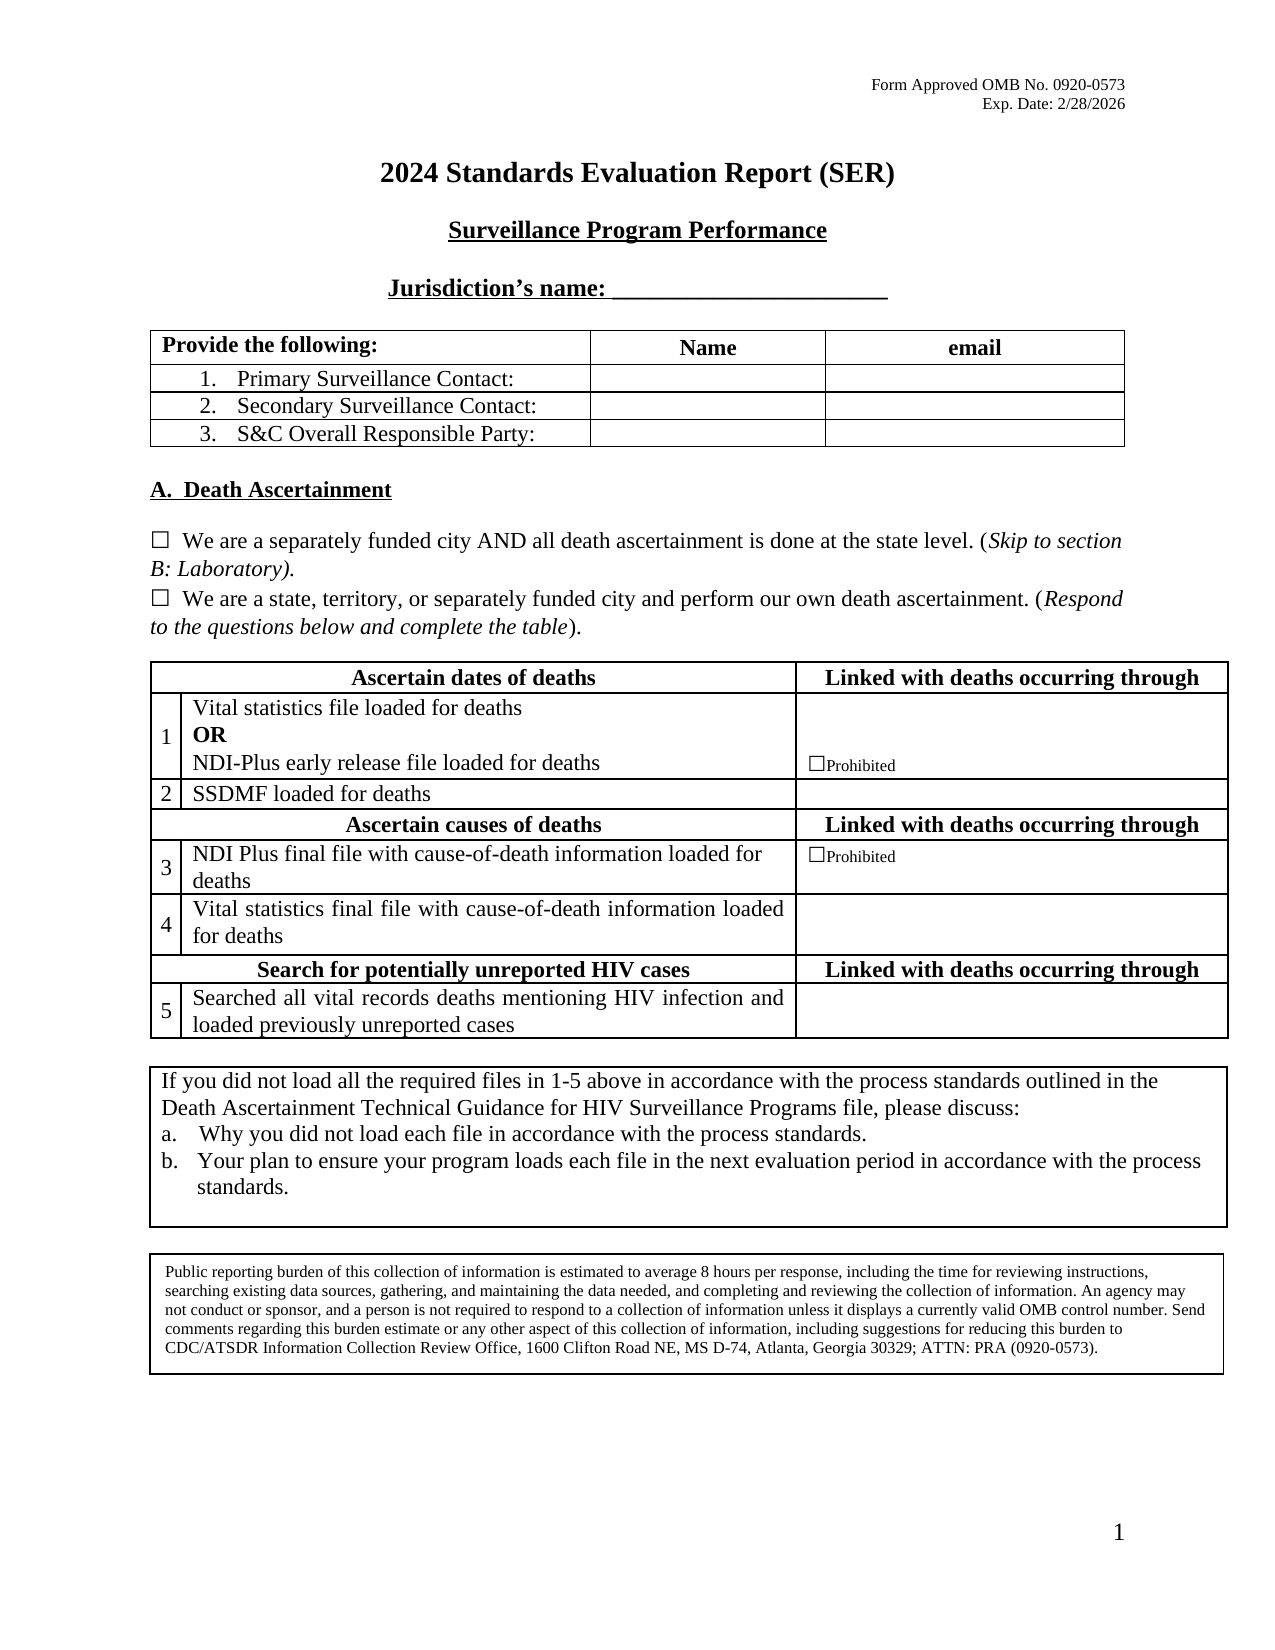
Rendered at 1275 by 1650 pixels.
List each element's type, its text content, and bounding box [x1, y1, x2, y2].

table_cell 4 [152, 895, 180, 954]
table_cell [826, 365, 1124, 391]
table_cell Searched all vital records deaths mentioning HIV infection and loaded previously unreported cases [182, 984, 795, 1037]
table_cell Vital statistics final file with cause-of-death information loaded for deaths [182, 895, 795, 954]
table_cell [591, 420, 825, 446]
table_header email [826, 331, 1124, 364]
table_cell Search for potentially unreported HIV cases [152, 956, 795, 982]
table_cell Prohibited [797, 747, 1227, 778]
table_cell [591, 365, 825, 391]
table_header Linked with deaths occurring through [797, 663, 1227, 692]
table_cell [826, 393, 1124, 419]
table_cell NDI Plus final file with cause-of-death information loaded for deaths [182, 841, 795, 893]
table_cell Linked with deaths occurring through [797, 810, 1227, 838]
table_cell Ascertain causes of deaths [152, 810, 795, 838]
text Jurisdiction’s name: ______________________ [150, 273, 1125, 302]
table_cell Prohibited [797, 841, 1227, 893]
table_cell [797, 694, 1227, 747]
table_cell Secondary Surveillance Contact: [151, 393, 590, 419]
table_cell [826, 420, 1124, 446]
table_header If you did not load all the required files in 1-5 above in accordance with the process standards outlined in the Death Ascertainment Technical Guidance for HIV Surveillance Programs file, please discuss: Why you did not load each file in accordance with the process standards. Your plan to ensure your program loads each file in the next evaluation period in accordance with the process standards. [151, 1068, 1226, 1226]
table_cell S&C Overall Responsible Party: [151, 420, 590, 446]
table_cell SSDMF loaded for deaths [182, 780, 795, 808]
table_cell Linked with deaths occurring through [797, 956, 1227, 982]
table_cell 3 [152, 841, 180, 893]
table_cell Primary Surveillance Contact: [151, 365, 590, 391]
table_cell Vital statistics file loaded for deaths OR [182, 694, 795, 747]
table_cell 1 [152, 694, 180, 778]
list We are a state, territory, or separately funded city and perform our own death ascertainment. (Respond to the questions below and complete the table). [150, 581, 1125, 639]
table_cell NDI-Plus early release file loaded for deaths [182, 747, 795, 778]
table_cell [797, 895, 1227, 954]
table_header Provide the following: [151, 331, 590, 364]
text Surveillance Program Performance [150, 215, 1125, 244]
table_cell 2 [152, 780, 180, 808]
table_cell [797, 780, 1227, 808]
table_cell 5 [152, 984, 180, 1037]
text A. Death Ascertainment [150, 476, 1125, 502]
list We are a separately funded city AND all death ascertainment is done at the state level. (Skip to section B: Laboratory). [150, 524, 1125, 581]
text 2024 Standards Evaluation Report (SER) [150, 155, 1125, 189]
table_header Name [591, 331, 825, 364]
table_header Ascertain dates of deaths [152, 663, 795, 692]
table_cell [797, 984, 1227, 1037]
table_cell [591, 393, 825, 419]
